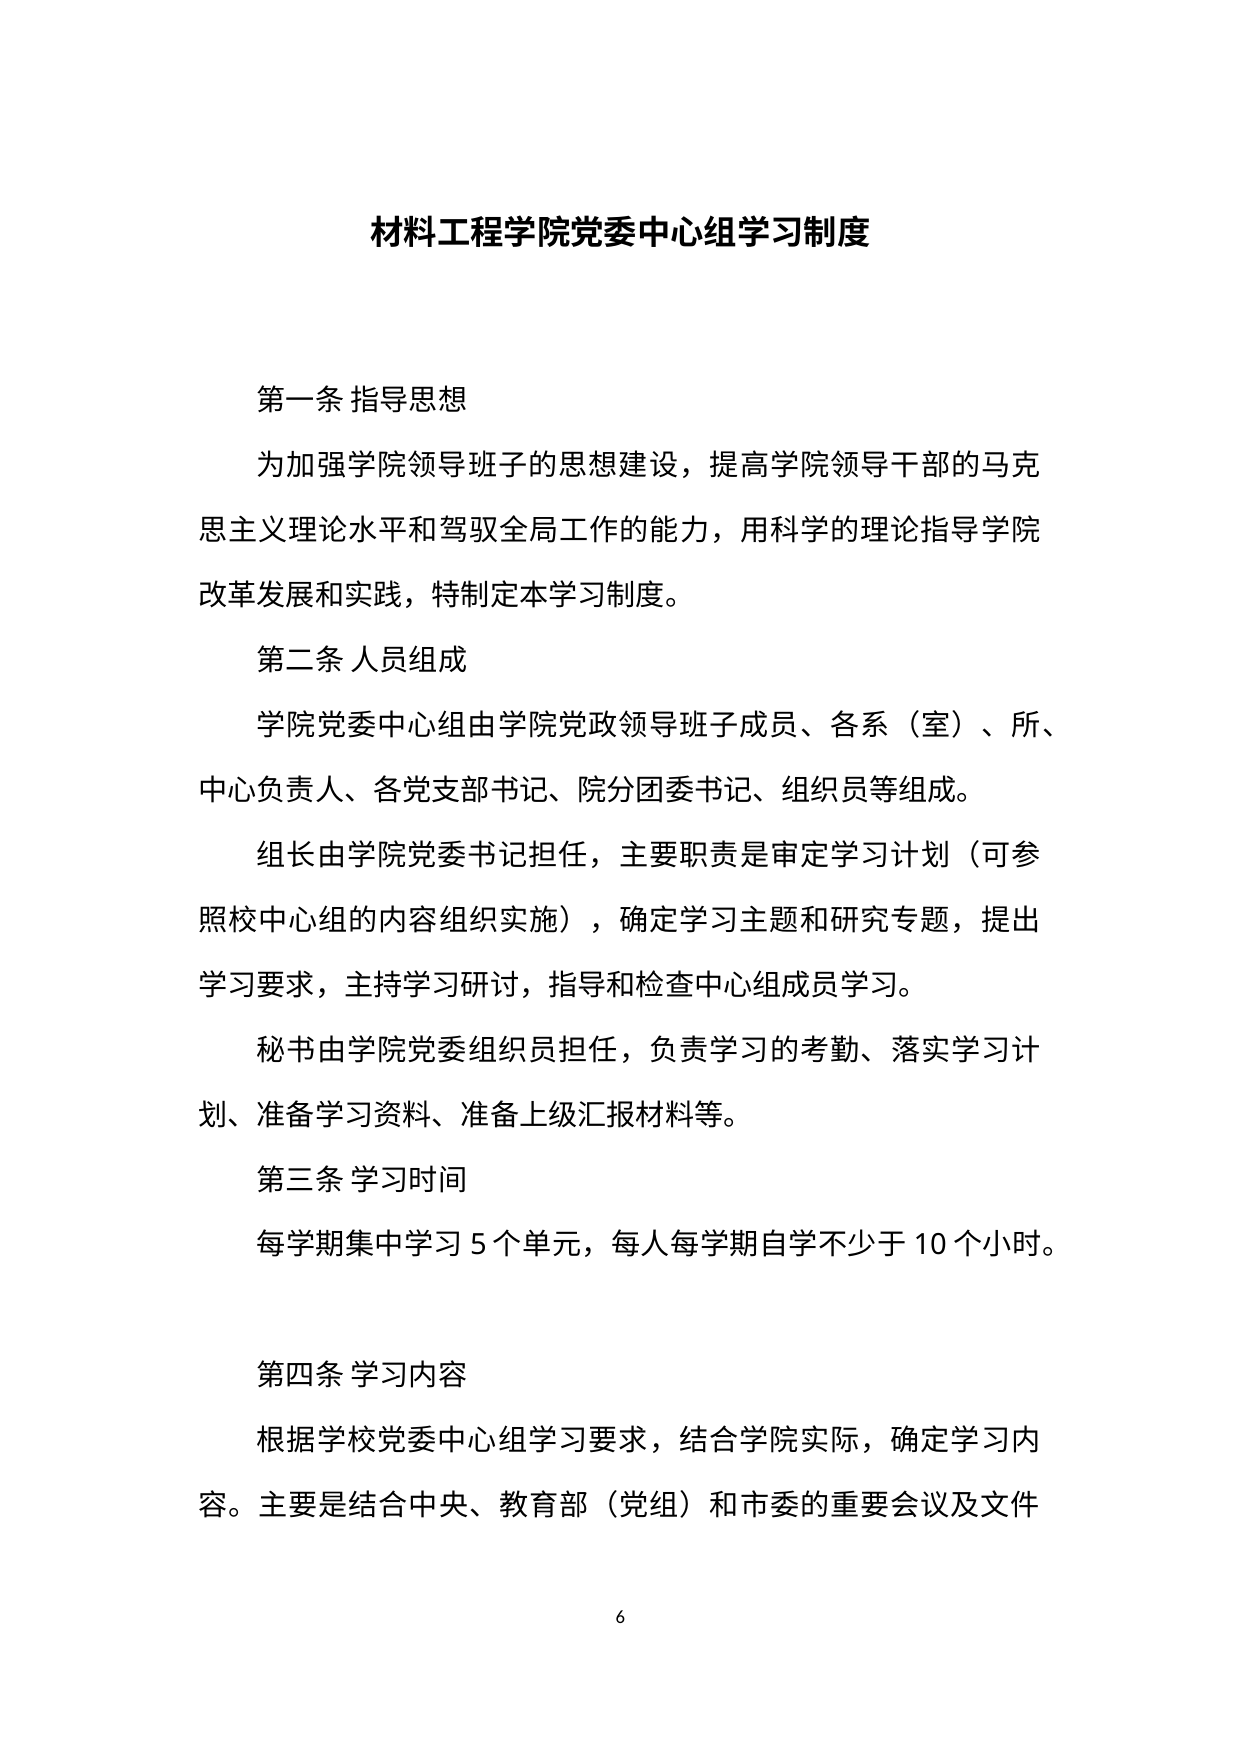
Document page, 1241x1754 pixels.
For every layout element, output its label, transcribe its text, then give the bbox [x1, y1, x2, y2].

text 第二条 人员组成 [198, 625, 1042, 690]
text 学院党委中心组由学院党政领导班子成员、各系（室）、所、中心负责人、各党支部书记、院分团委书记、组织员等组成。 [198, 690, 1042, 820]
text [198, 1405, 1042, 1535]
text 第四条 学习内容 [198, 1340, 1042, 1405]
text 秘书由学院党委组织员担任，负责学习的考勤、落实学习计划、准备学习资料、准备上级汇报材料等。 [198, 1015, 1042, 1145]
text 第一条 指导思想 [198, 365, 1042, 430]
text 组长由学院党委书记担任，主要职责是审定学习计划（可参照校中心组的内容组织实施），确定学习主题和研究专题，提出学习要求，主持学习研讨，指导和检查中心组成员学习。 [198, 820, 1042, 1015]
text 第三条 学习时间 [198, 1145, 1042, 1210]
text 为加强学院领导班子的思想建设，提高学院领导干部的马克思主义理论水平和驾驭全局工作的能力，用科学的理论指导学院改革发展和实践，特制定本学习制度。 [198, 430, 1042, 625]
text 每学期集中学习5个单元，每人每学期自学不少于10个小时。 [198, 1210, 1042, 1340]
subtitle 材料工程学院党委中心组学习制度 [187, 197, 1053, 262]
